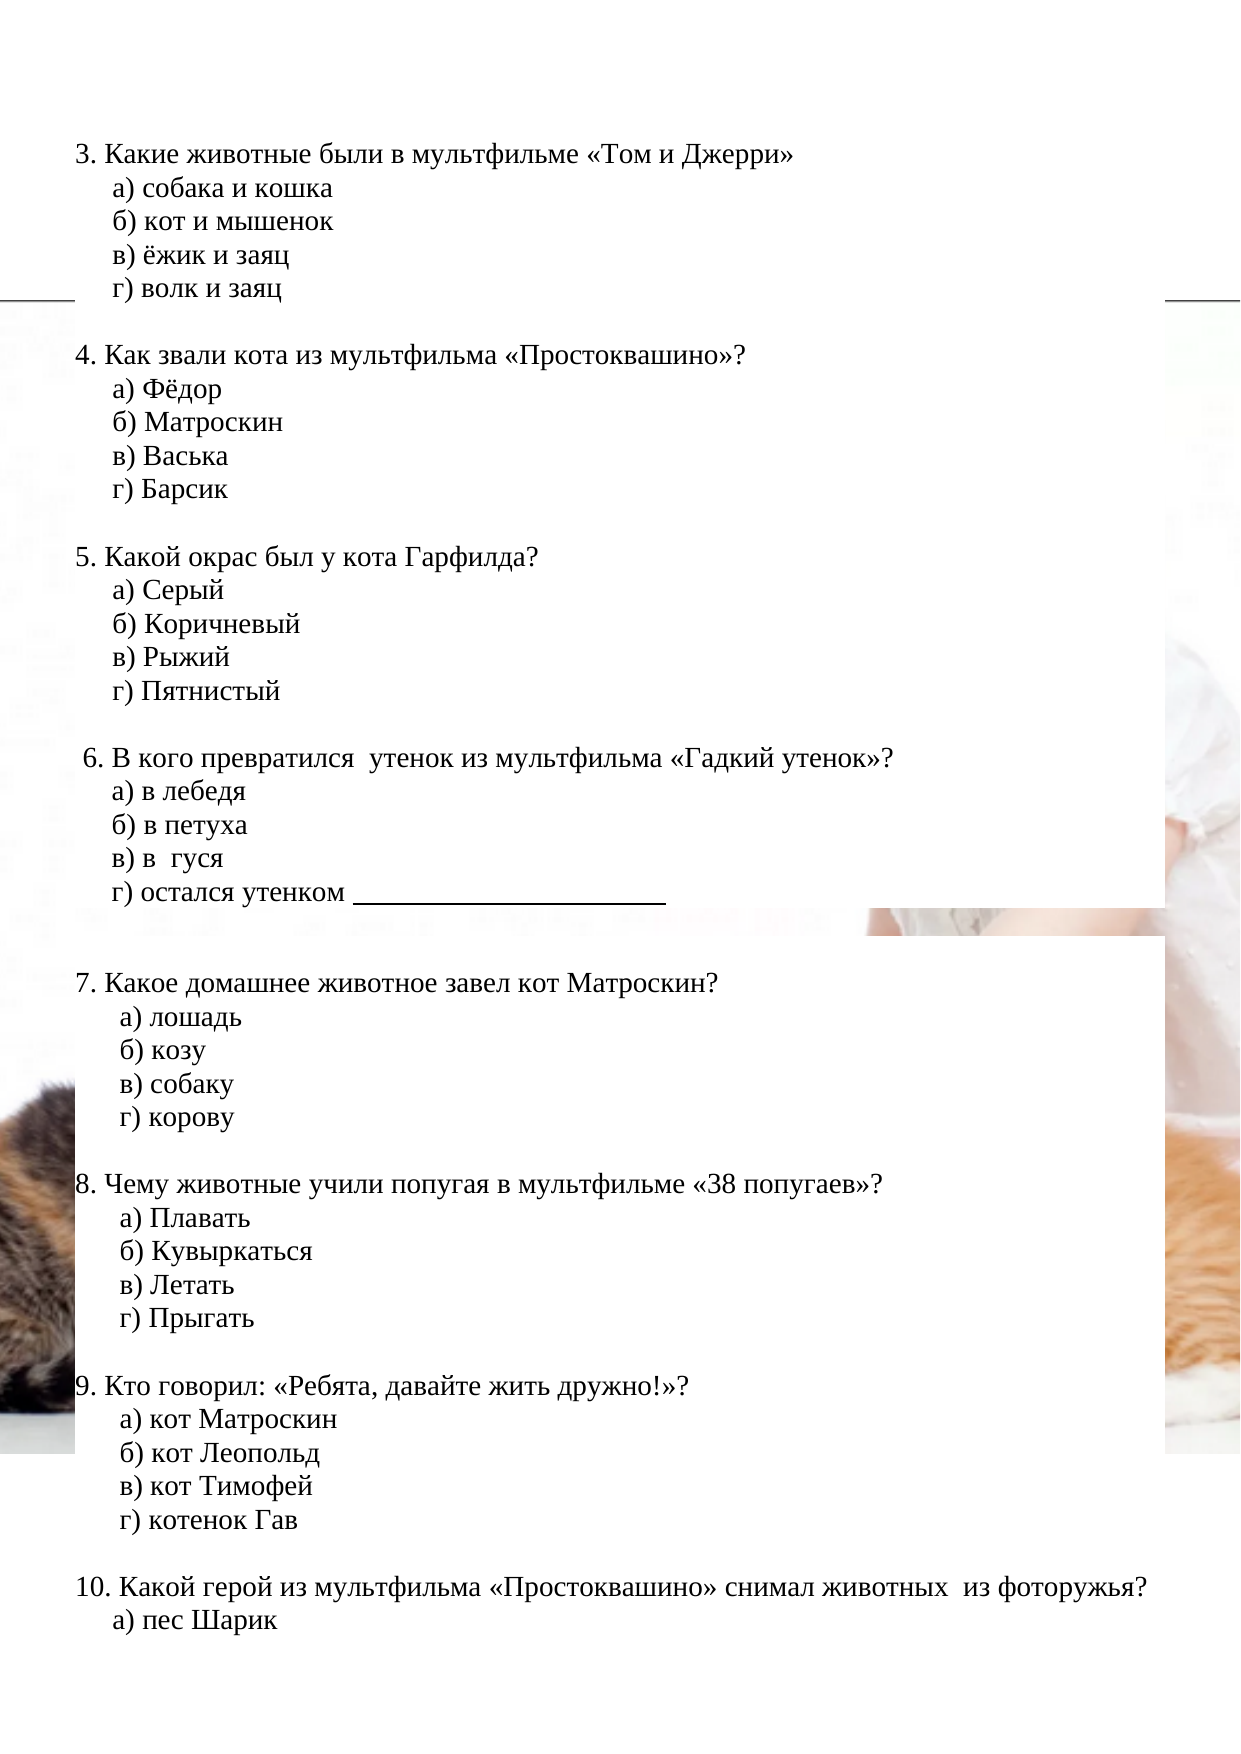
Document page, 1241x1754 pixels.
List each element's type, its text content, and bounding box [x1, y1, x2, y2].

text 8. Чему животные учили попугая в мультфильме «38 попугаев»? [75, 1166, 1165, 1200]
text б) Коричневый [75, 606, 1165, 639]
text в) ёжик и заяц [75, 237, 1165, 270]
text б) Матроскин [75, 404, 1165, 438]
text б) Кувыркаться [75, 1233, 1165, 1267]
text а) лошадь [75, 999, 1165, 1032]
text г) Барсик [75, 472, 1165, 505]
text а) Серый [75, 572, 1165, 606]
text 6. В кого превратился утенок из мультфильма «Гадкий утенок»? [75, 740, 1165, 773]
text а) Фёдор [75, 371, 1165, 404]
text г) Прыгать [75, 1301, 1165, 1334]
text г) котенок Гав [75, 1502, 1165, 1535]
text г) корову [75, 1099, 1165, 1133]
text 3. Какие животные были в мультфильме «Том и Джерри» [75, 136, 1165, 170]
picture [0, 300, 1241, 1454]
list а) в лебедя [75, 773, 1165, 807]
text 10. Какой герой из мультфильма «Простоквашино» снимал животных из фоторужья? [75, 1569, 1165, 1602]
list б) в петуха [75, 807, 1165, 841]
text 4. Как звали кота из мультфильма «Простоквашино»? [75, 337, 1165, 371]
text в) Рыжий [75, 639, 1165, 673]
text а) пес Шарик [75, 1602, 1165, 1636]
text г) волк и заяц [75, 270, 1165, 304]
text 7. Какое домашнее животное завел кот Матроскин? [75, 965, 1165, 999]
list в) в гуся [75, 841, 1165, 874]
list г) остался утенком [75, 874, 1165, 908]
text 9. Кто говорил: «Ребята, давайте жить дружно!»? [75, 1368, 1165, 1401]
text в) собаку [75, 1066, 1165, 1099]
text в) Летать [75, 1267, 1165, 1301]
text г) Пятнистый [75, 673, 1165, 706]
text б) кот Леопольд [75, 1435, 1165, 1468]
text в) Васька [75, 438, 1165, 472]
text а) Плавать [75, 1200, 1165, 1233]
text 5. Какой окрас был у кота Гарфилда? [75, 539, 1165, 572]
text в) кот Тимофей [75, 1468, 1165, 1502]
text б) козу [75, 1032, 1165, 1066]
text а) кот Матроскин [75, 1401, 1165, 1435]
text б) кот и мышенок [75, 203, 1165, 237]
text а) собака и кошка [75, 170, 1165, 203]
